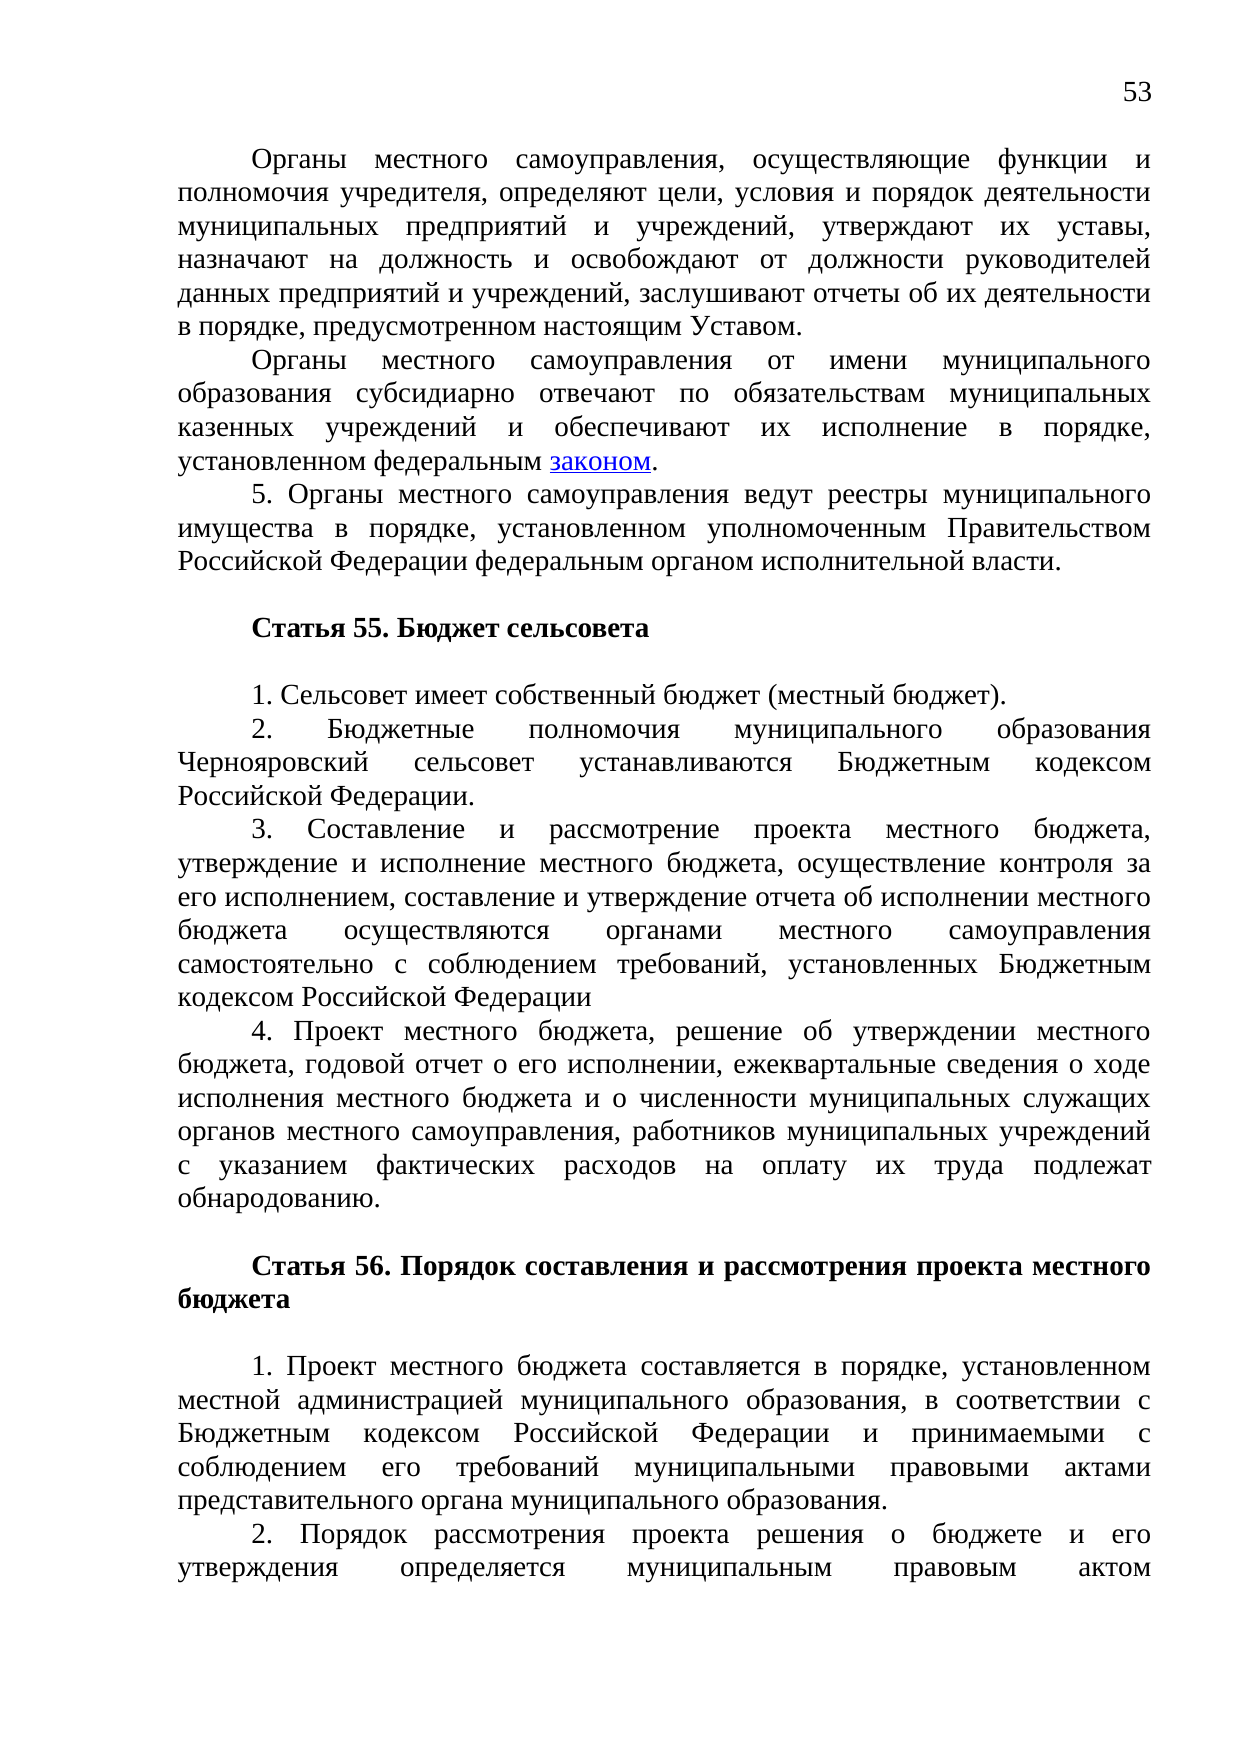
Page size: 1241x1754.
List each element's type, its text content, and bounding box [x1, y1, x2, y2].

text 3. Составление и рассмотрение проекта местного бюджета, утверждение и исполнение местного бюджета, осуществление контроля за его исполнением, составление и утверждение отчета об исполнении местного бюджета осуществляются органами местного самоуправления самостоятельно с соблюдением требований, установленных Бюджетным кодексом Российской Федерации [177, 812, 1152, 1013]
text 1. Сельсовет имеет собственный бюджет (местный бюджет). [177, 677, 1152, 711]
text 1. Проект местного бюджета составляется в порядке, установленном местной администрацией муниципального образования, в соответствии с Бюджетным кодексом Российской Федерации и принимаемыми с соблюдением его требований муниципальными правовыми актами представительного органа муниципального образования. [177, 1348, 1152, 1516]
text 5. Органы местного самоуправления ведут реестры муниципального имущества в порядке, установленном уполномоченным Правительством Российской Федерации федеральным органом исполнительной власти. [177, 476, 1152, 577]
text 2. Бюджетные полномочия муниципального образования Чернояровский сельсовет устанавливаются Бюджетным кодексом Российской Федерации. [177, 711, 1152, 812]
text 4. Проект местного бюджета, решение об утверждении местного бюджета, годовой отчет о его исполнении, ежеквартальные сведения о ходе исполнения местного бюджета и о численности муниципальных служащих органов местного самоуправления, работников муниципальных учреждений с указанием фактических расходов на оплату их труда подлежат обнародованию. [177, 1013, 1152, 1214]
text Статья 56. Порядок составления и рассмотрения проекта местного бюджета [177, 1248, 1152, 1315]
text Статья 55. Бюджет сельсовета [177, 610, 1152, 644]
text Органы местного самоуправления от имени муниципального образования субсидиарно отвечают по обязательствам муниципальных казенных учреждений и обеспечивают их исполнение в порядке, установленном федеральным законом. [177, 342, 1152, 476]
text Органы местного самоуправления, осуществляющие функции и полномочия учредителя, определяют цели, условия и порядок деятельности муниципальных предприятий и учреждений, утверждают их уставы, назначают на должность и освобождают от должности руководителей данных предприятий и учреждений, заслушивают отчеты об их деятельности в порядке, предусмотренном настоящим Уставом. [177, 141, 1152, 342]
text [177, 1516, 1152, 1583]
